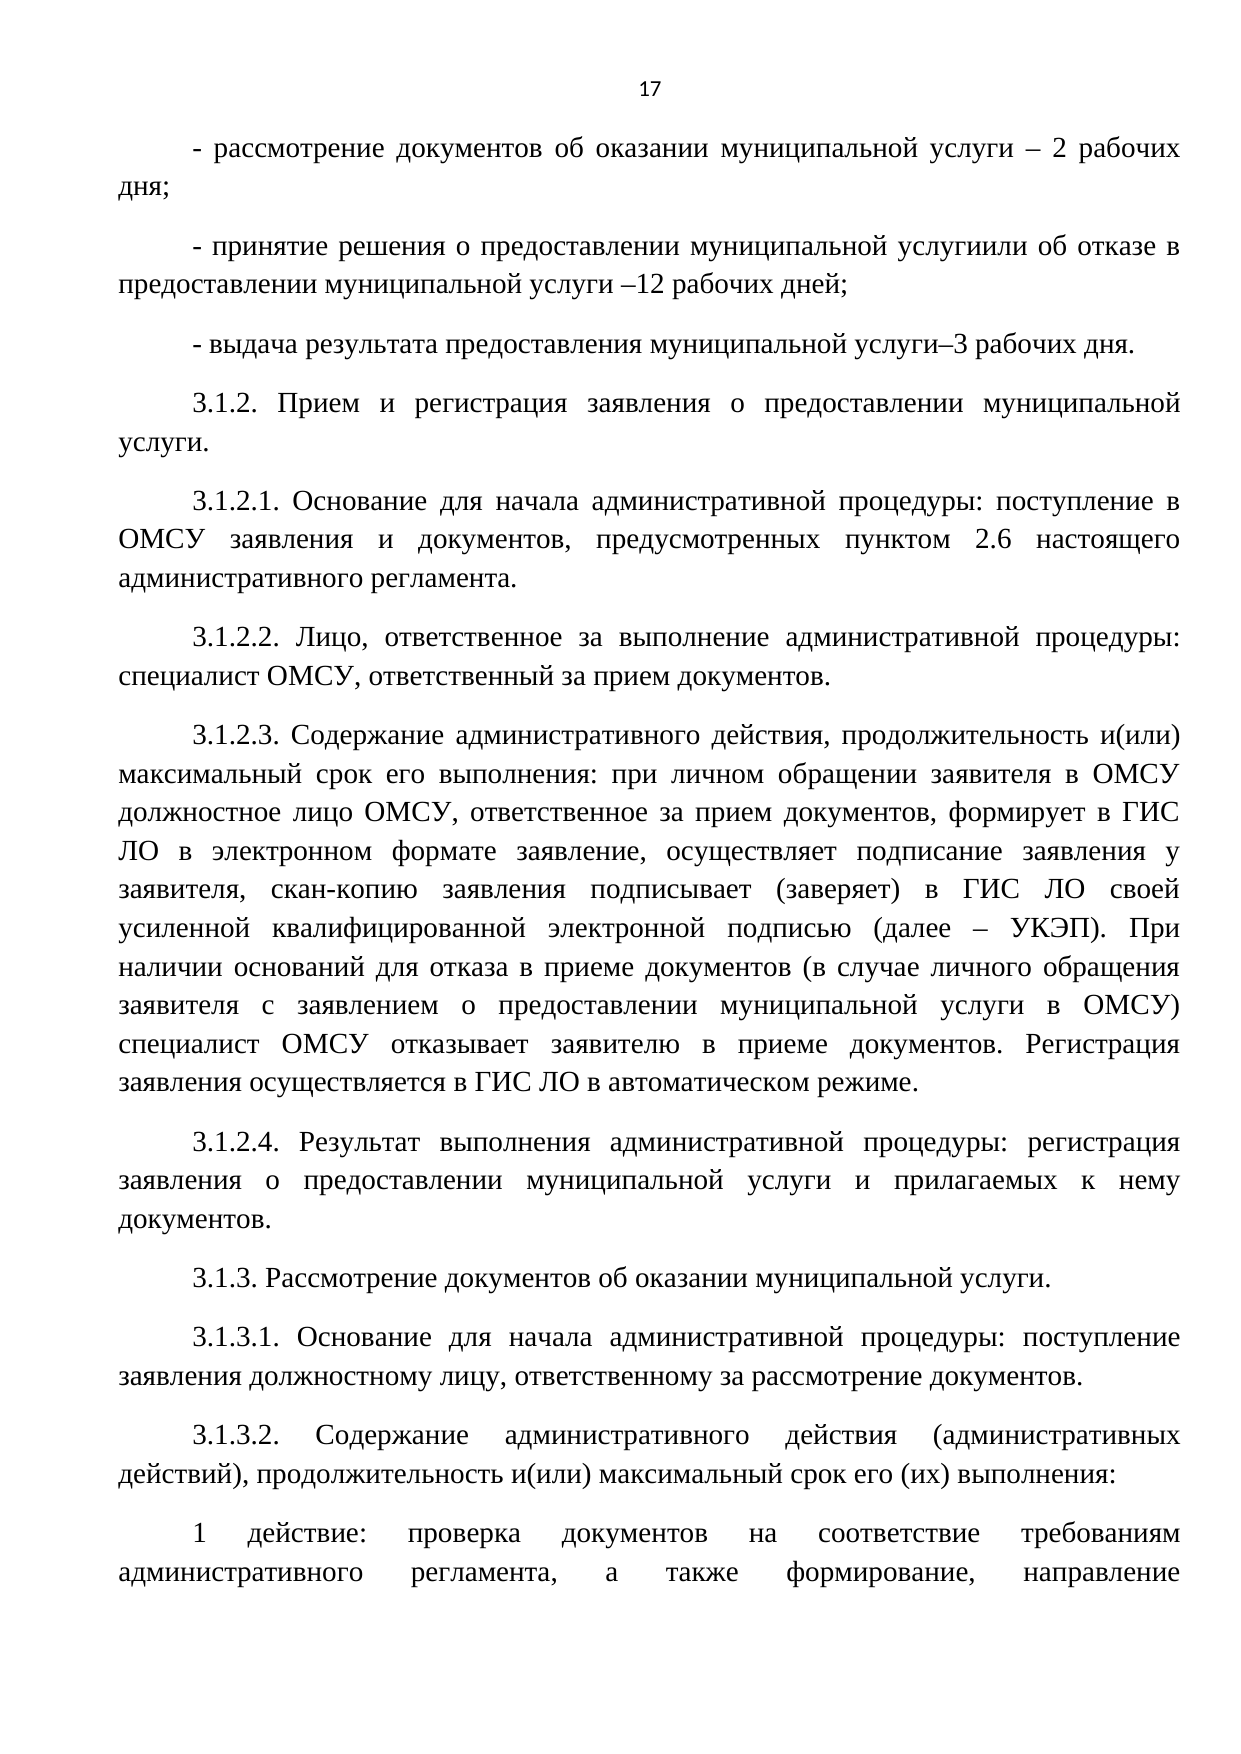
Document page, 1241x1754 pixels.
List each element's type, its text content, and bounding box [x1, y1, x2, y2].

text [118, 1515, 1181, 1587]
text - выдача результата предоставления муниципальной услуги–3 рабочих дня. [118, 326, 1181, 359]
text 3.1.3. Рассмотрение документов об оказании муниципальной услуги. [118, 1260, 1181, 1294]
text 3.1.3.1. Основание для начала административной процедуры: поступление заявления должностному лицу, ответственному за рассмотрение документов. [118, 1319, 1181, 1392]
text 3.1.2.3. Содержание административного действия, продолжительность и(или) максимальный срок его выполнения: при личном обращении заявителя в ОМСУ должностное лицо ОМСУ, ответственное за прием документов, формирует в ГИС ЛО в электронном формате заявление, осуществляет подписание заявления у заявителя, скан-копию заявления подписывает (заверяет) в ГИС ЛО своей усиленной квалифицированной электронной подписью (далее – УКЭП). При наличии оснований для отказа в приеме документов (в случае личного обращения заявителя с заявлением о предоставлении муниципальной услуги в ОМСУ) специалист ОМСУ отказывает заявителю в приеме документов. Регистрация заявления осуществляется в ГИС ЛО в автоматическом режиме. [118, 717, 1181, 1098]
text 3.1.2. Прием и регистрация заявления о предоставлении муниципальной услуги. [118, 385, 1181, 457]
text 3.1.2.1. Основание для начала административной процедуры: поступление в ОМСУ заявления и документов, предусмотренных пунктом 2.6 настоящего административного регламента. [118, 483, 1181, 594]
text - принятие решения о предоставлении муниципальной услугиили об отказе в предоставлении муниципальной услуги –12 рабочих дней; [118, 228, 1181, 300]
text 3.1.3.2. Содержание административного действия (административных действий), продолжительность и(или) максимальный срок его (их) выполнения: [118, 1417, 1181, 1489]
text - рассмотрение документов об оказании муниципальной услуги – 2 рабочих дня; [118, 130, 1181, 202]
text 3.1.2.2. Лицо, ответственное за выполнение административной процедуры: специалист ОМСУ, ответственный за прием документов. [118, 619, 1181, 692]
text 3.1.2.4. Результат выполнения административной процедуры: регистрация заявления о предоставлении муниципальной услуги и прилагаемых к нему документов. [118, 1124, 1181, 1234]
